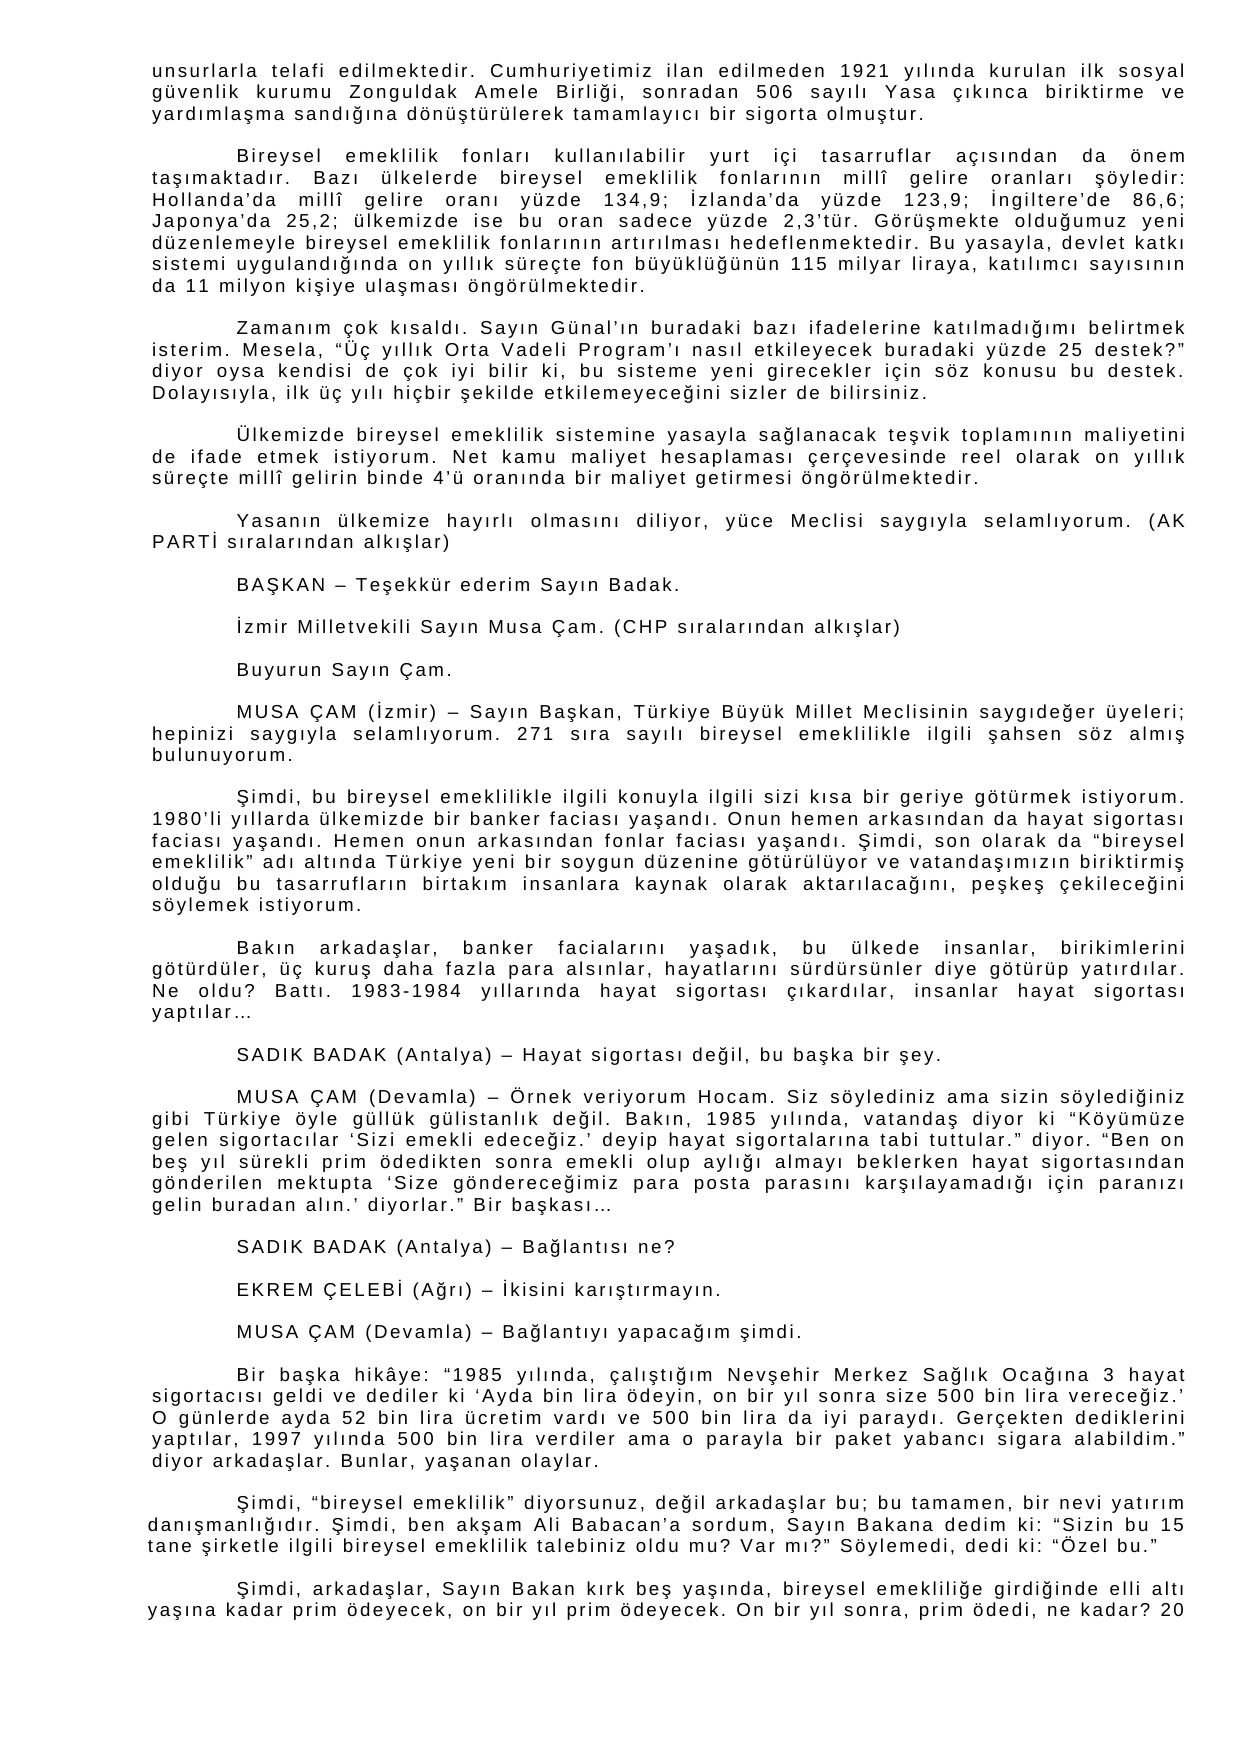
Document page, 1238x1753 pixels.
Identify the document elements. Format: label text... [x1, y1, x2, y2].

text Şimdi, “bireysel emeklilik” diyorsunuz, değil arkadaşlar bu; bu tamamen, bir nevi yatırım danışmanlığıdır. Şimdi, ben akşam Ali Babacan’a sordum, Sayın Bakana dedim ki: “Sizin bu 15 tane şirketle ilgili bireysel emeklilik talebiniz oldu mu? Var mı?” Söylemedi, dedi ki: “Özel bu.” [148, 1492, 1186, 1557]
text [152, 60, 1186, 124]
text Ülkemizde bireysel emeklilik sistemine yasayla sağlanacak teşvik toplamının maliyetini de ifade etmek istiyorum. Net kamu maliyet hesaplaması çerçevesinde reel olarak on yıllık süreçte millî gelirin binde 4’ü oranında bir maliyet getirmesi öngörülmektedir. [152, 424, 1186, 489]
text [148, 1577, 1186, 1621]
text SADIK BADAK (Antalya) – Hayat sigortası değil, bu başka bir şey. [152, 1043, 1186, 1065]
text Bir başka hikâye: “1985 yılında, çalıştığım Nevşehir Merkez Sağlık Ocağına 3 hayat sigortacısı geldi ve dediler ki ‘Ayda bin lira ödeyin, on bir yıl sonra size 500 bin lira vereceğiz.’ O günlerde ayda 52 bin lira ücretim vardı ve 500 bin lira da iyi paraydı. Gerçekten dediklerini yaptılar, 1997 yılında 500 bin lira verdiler ama o parayla bir paket yabancı sigara alabildim.” diyor arkadaşlar. Bunlar, yaşanan olaylar. [152, 1363, 1186, 1471]
text SADIK BADAK (Antalya) – Bağlantısı ne? [152, 1236, 1186, 1258]
text BAŞKAN – Teşekkür ederim Sayın Badak. [152, 573, 1186, 595]
text İzmir Milletvekili Sayın Musa Çam. (CHP sıralarından alkışlar) [152, 616, 1186, 637]
text Bireysel emeklilik fonları kullanılabilir yurt içi tasarruflar açısından da önem taşımaktadır. Bazı ülkelerde bireysel emeklilik fonlarının millî gelire oranları şöyledir: Hollanda’da millî gelire oranı yüzde 134,9; İzlanda’da yüzde 123,9; İngiltere’de 86,6; Japonya’da 25,2; ülkemizde ise bu oran sadece yüzde 2,3’tür. Görüşmekte olduğumuz yeni düzenlemeyle bireysel emeklilik fonlarının artırılması hedeflenmektedir. Bu yasayla, devlet katkı sistemi uygulandığında on yıllık süreçte fon büyüklüğünün 115 milyar liraya, katılımcı sayısının da 11 milyon kişiye ulaşması öngörülmektedir. [152, 145, 1186, 296]
text Bakın arkadaşlar, banker facialarını yaşadık, bu ülkede insanlar, birikimlerini götürdüler, üç kuruş daha fazla para alsınlar, hayatlarını sürdürsünler diye götürüp yatırdılar. Ne oldu? Battı. 1983-1984 yıllarında hayat sigortası çıkardılar, insanlar hayat sigortası yaptılar… [152, 936, 1186, 1023]
text MUSA ÇAM (Devamla) – Örnek veriyorum Hocam. Siz söylediniz ama sizin söylediğiniz gibi Türkiye öyle güllük gülistanlık değil. Bakın, 1985 yılında, vatandaş diyor ki “Köyümüze gelen sigortacılar ‘Sizi emekli edeceğiz.’ deyip hayat sigortalarına tabi tuttular.” diyor. “Ben on beş yıl sürekli prim ödedikten sonra emekli olup aylığı almayı beklerken hayat sigortasından gönderilen mektupta ‘Size göndereceğimiz para posta parasını karşılayamadığı için paranızı gelin buradan alın.’ diyorlar.” Bir başkası… [152, 1086, 1186, 1215]
text Buyurun Sayın Çam. [152, 658, 1186, 680]
text MUSA ÇAM (Devamla) – Bağlantıyı yapacağım şimdi. [152, 1321, 1186, 1342]
text Yasanın ülkemize hayırlı olmasını diliyor, yüce Meclisi saygıyla selamlıyorum. (AK PARTİ sıralarından alkışlar) [152, 509, 1186, 553]
text Zamanım çok kısaldı. Sayın Günal’ın buradaki bazı ifadelerine katılmadığımı belirtmek isterim. Mesela, “Üç yıllık Orta Vadeli Program’ı nasıl etkileyecek buradaki yüzde 25 destek?” diyor oysa kendisi de çok iyi bilir ki, bu sisteme yeni girecekler için söz konusu bu destek. Dolayısıyla, ilk üç yılı hiçbir şekilde etkilemeyeceğini sizler de bilirsiniz. [152, 317, 1186, 403]
text MUSA ÇAM (İzmir) – Sayın Başkan, Türkiye Büyük Millet Meclisinin saygıdeğer üyeleri; hepinizi saygıyla selamlıyorum. 271 sıra sayılı bireysel emeklilikle ilgili şahsen söz almış bulunuyorum. [152, 701, 1186, 765]
text EKREM ÇELEBİ (Ağrı) – İkisini karıştırmayın. [152, 1278, 1186, 1300]
text Şimdi, bu bireysel emeklilikle ilgili konuyla ilgili sizi kısa bir geriye götürmek istiyorum. 1980’li yıllarda ülkemizde bir banker faciası yaşandı. Onun hemen arkasından da hayat sigortası faciası yaşandı. Hemen onun arkasından fonlar faciası yaşandı. Şimdi, son olarak da “bireysel emeklilik” adı altında Türkiye yeni bir soygun düzenine götürülüyor ve vatandaşımızın biriktirmiş olduğu bu tasarrufların birtakım insanlara kaynak olarak aktarılacağını, peşkeş çekileceğini söylemek istiyorum. [152, 786, 1186, 916]
